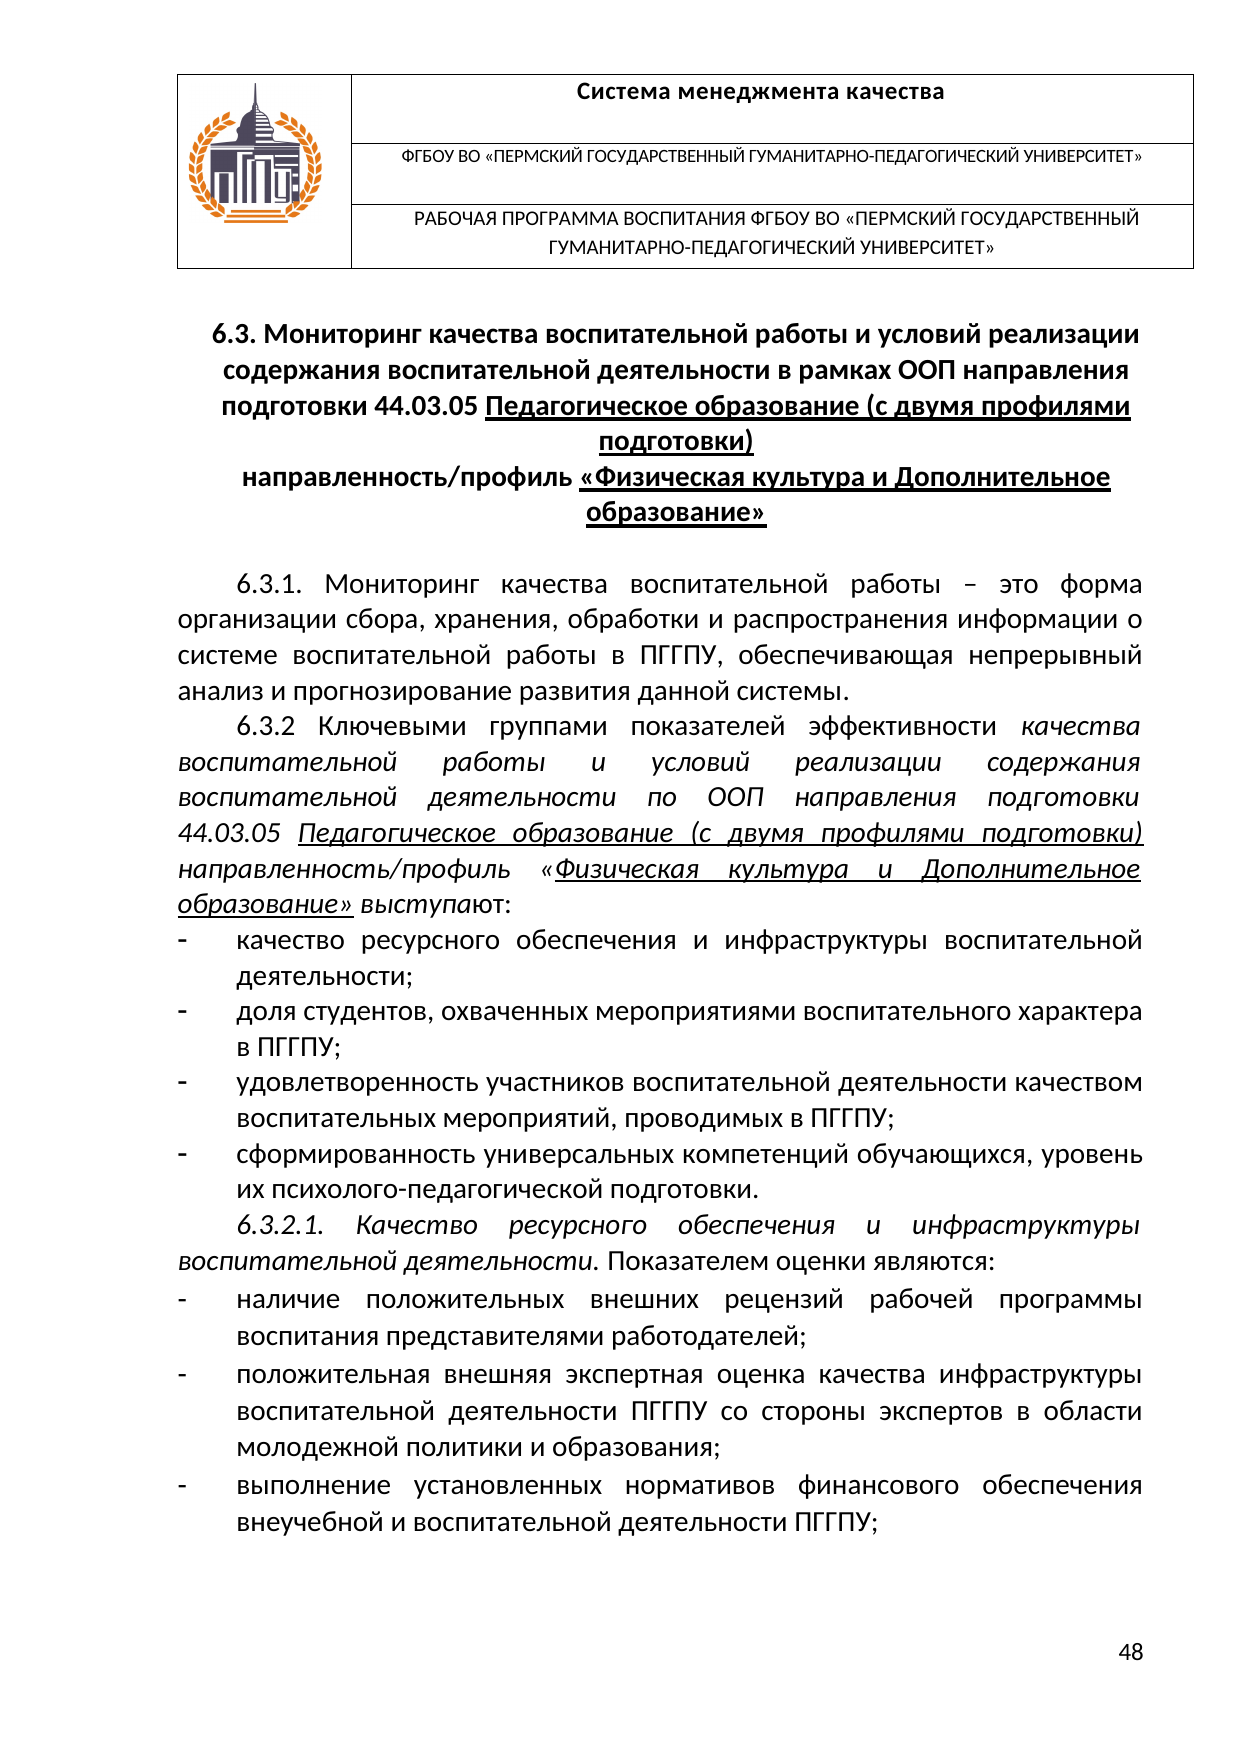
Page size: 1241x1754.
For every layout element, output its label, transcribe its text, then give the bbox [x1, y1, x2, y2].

list сформированность универсальных компетенций обучающихся, уровень их психолого-педагогической подготовки. [177, 1135, 1144, 1206]
list положительная внешняя экспертная оценка качества инфраструктуры воспитательной деятельности ПГГПУ со стороны экспертов в области молодежной политики и образования; [177, 1353, 1144, 1463]
picture [188, 83, 322, 223]
text 6.3.2 Ключевыми группами показателей эффективности качества воспитательной работы и условий реализации содержания воспитательной деятельности по ООП направления подготовки 44.03.05 Педагогическое образование (с двумя профилями подготовки) направленность/профиль «Физическая культура и Дополнительное образование» выступают: [177, 707, 1144, 921]
list доля студентов, охваченных мероприятиями воспитательного характера в ПГГПУ; [177, 992, 1144, 1063]
subtitle направленность/профиль «Физическая культура и Дополнительное образование» [208, 458, 1144, 529]
text 6.3.2.1. Качество ресурсного обеспечения и инфраструктуры воспитательной деятельности. Показателем оценки являются: [177, 1206, 1144, 1277]
list выполнение установленных нормативов финансового обеспечения внеучебной и воспитательной деятельности ПГГПУ; [177, 1463, 1144, 1539]
list удовлетворенность участников воспитательной деятельности качеством воспитательных мероприятий, проводимых в ПГГПУ; [177, 1063, 1144, 1135]
text 6.3.1. Мониторинг качества воспитательной работы – это форма организации сбора, хранения, обработки и распространения информации о системе воспитательной работы в ПГГПУ, обеспечивающая непрерывный анализ и прогнозирование развития данной системы. [177, 565, 1144, 707]
list качество ресурсного обеспечения и инфраструктуры воспитательной деятельности; [177, 921, 1144, 992]
subtitle 6.3. Мониторинг качества воспитательной работы и условий реализации содержания воспитательной деятельности в рамках ООП направления подготовки 44.03.05 Педагогическое образование (с двумя профилями подготовки) [208, 315, 1144, 458]
list наличие положительных внешних рецензий рабочей программы воспитания представителями работодателей; [177, 1277, 1144, 1353]
